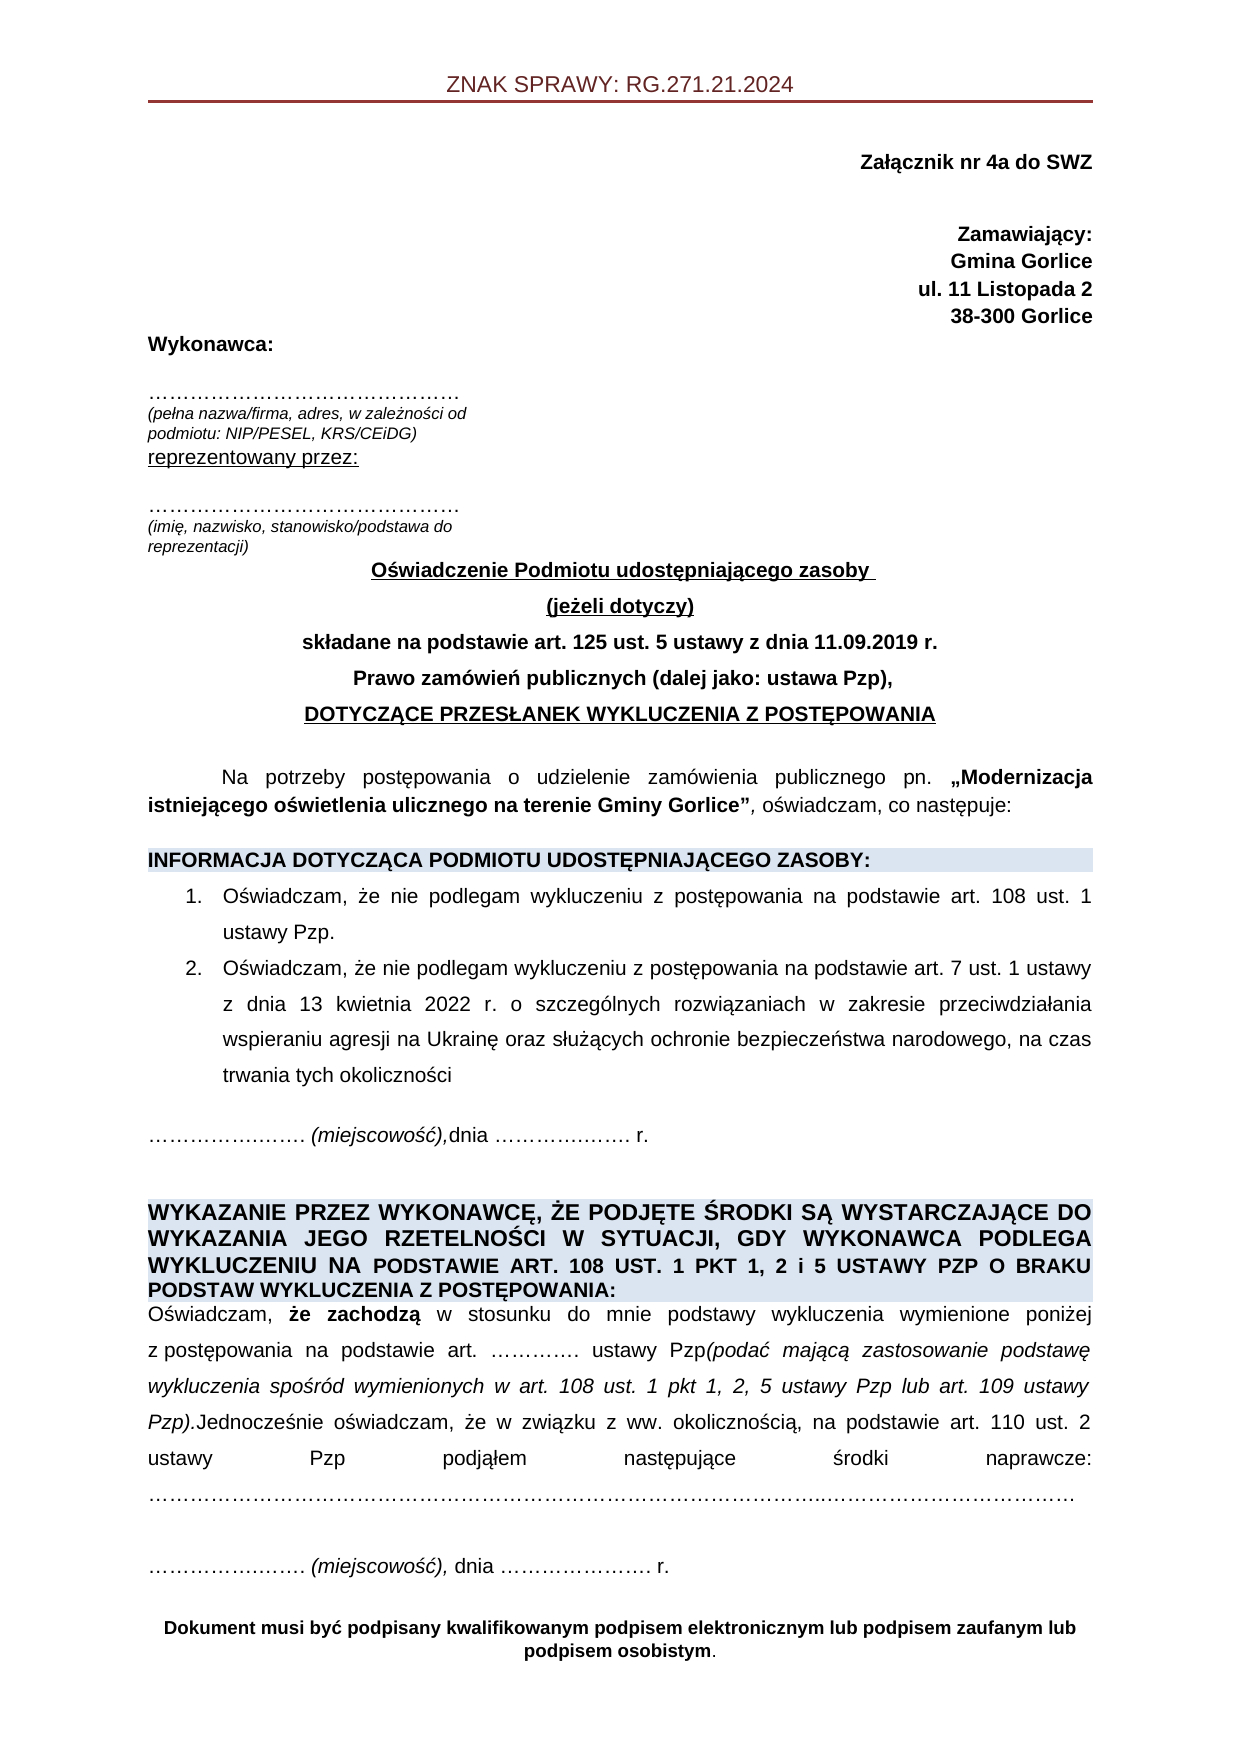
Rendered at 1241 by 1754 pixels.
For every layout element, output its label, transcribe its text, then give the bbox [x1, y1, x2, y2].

text reprezentowany przez: [148, 445, 1093, 469]
text Oświadczam, że zachodzą w stosunku do mnie podstawy wykluczenia wymienione poniżej z postępowania na podstawie art. …………. ustawy Pzp(podać mającą zastosowanie podstawę wykluczenia spośród wymienionych w art. 108 ust. 1 pkt 1, 2, 5 ustawy Pzp lub art. 109 ustawy Pzp).Jednocześnie oświadczam, że w związku z ww. okolicznością, na podstawie art. 110 ust. 2 ustawy Pzp podjąłem następujące środki naprawcze: ……………………………………………………………………………………..……………………………… [148, 1302, 1093, 1506]
text Gmina Gorlice [148, 249, 1093, 273]
text DOTYCZĄCE PRZESŁANEK WYKLUCZENIA Z POSTĘPOWANIA [148, 702, 1093, 726]
text Prawo zamówień publicznych (dalej jako: ustawa Pzp), [148, 666, 1093, 690]
text (imię, nazwisko, stanowisko/podstawa do reprezentacji) [148, 517, 472, 556]
text ul. 11 Listopada 2 [148, 277, 1093, 301]
text WYKAZANIE PRZEZ WYKONAWCĘ, ŻE PODJĘTE ŚRODKI SĄ WYSTARCZAJĄCE DO WYKAZANIA JEGO RZETELNOŚCI W SYTUACJI, GDY WYKONAWCA PODLEGA WYKLUCZENIU NA PODSTAWIE ART. 108 UST. 1 PKT 1, 2 i 5 USTAWY PZP O BRAKU PODSTAW WYKLUCZENIA Z POSTĘPOWANIA: [148, 1199, 1093, 1302]
text Na potrzeby postępowania o udzielenie zamówienia publicznego pn. „Modernizacja istniejącego oświetlenia ulicznego na terenie Gminy Gorlice”, oświadczam, co następuje: [148, 765, 1093, 817]
text Zamawiający: [871, 222, 1093, 246]
text (pełna nazwa/firma, adres, w zależności od podmiotu: NIP/PESEL, KRS/CEiDG) [148, 403, 472, 443]
text INFORMACJA DOTYCZĄCA PODMIOTU UDOSTĘPNIAJĄCEGO ZASOBY: [148, 848, 1093, 872]
text (jeżeli dotyczy) [148, 594, 1093, 618]
list Oświadczam, że nie podlegam wykluczeniu z postępowania na podstawie art. 7 ust. 1 ustawy z dnia 13 kwietnia 2022 r. o szczególnych rozwiązaniach w zakresie przeciwdziałania wspieraniu agresji na Ukrainę oraz służących ochronie bezpieczeństwa narodowego, na czas trwania tych okoliczności [185, 955, 1093, 1087]
text Wykonawca: [148, 332, 1093, 356]
text Załącznik nr 4a do SWZ [738, 150, 1093, 174]
text 38-300 Gorlice [148, 304, 1093, 328]
text składane na podstawie art. 125 ust. 5 ustawy z dnia 11.09.2019 r. [148, 630, 1093, 654]
list Oświadczam, że nie podlegam wykluczeniu z postępowania na podstawie art. 108 ust. 1 ustawy Pzp. [185, 883, 1093, 943]
text ……………………………………… [148, 379, 472, 403]
text …………….……. (miejscowość), dnia …………………. r. [148, 1554, 1093, 1578]
text Oświadczenie Podmiotu udostępniającego zasoby [148, 558, 1093, 582]
text …………….……. (miejscowość),dnia ………….……. r. [148, 1123, 1093, 1147]
text ……………………………………… [148, 493, 472, 517]
